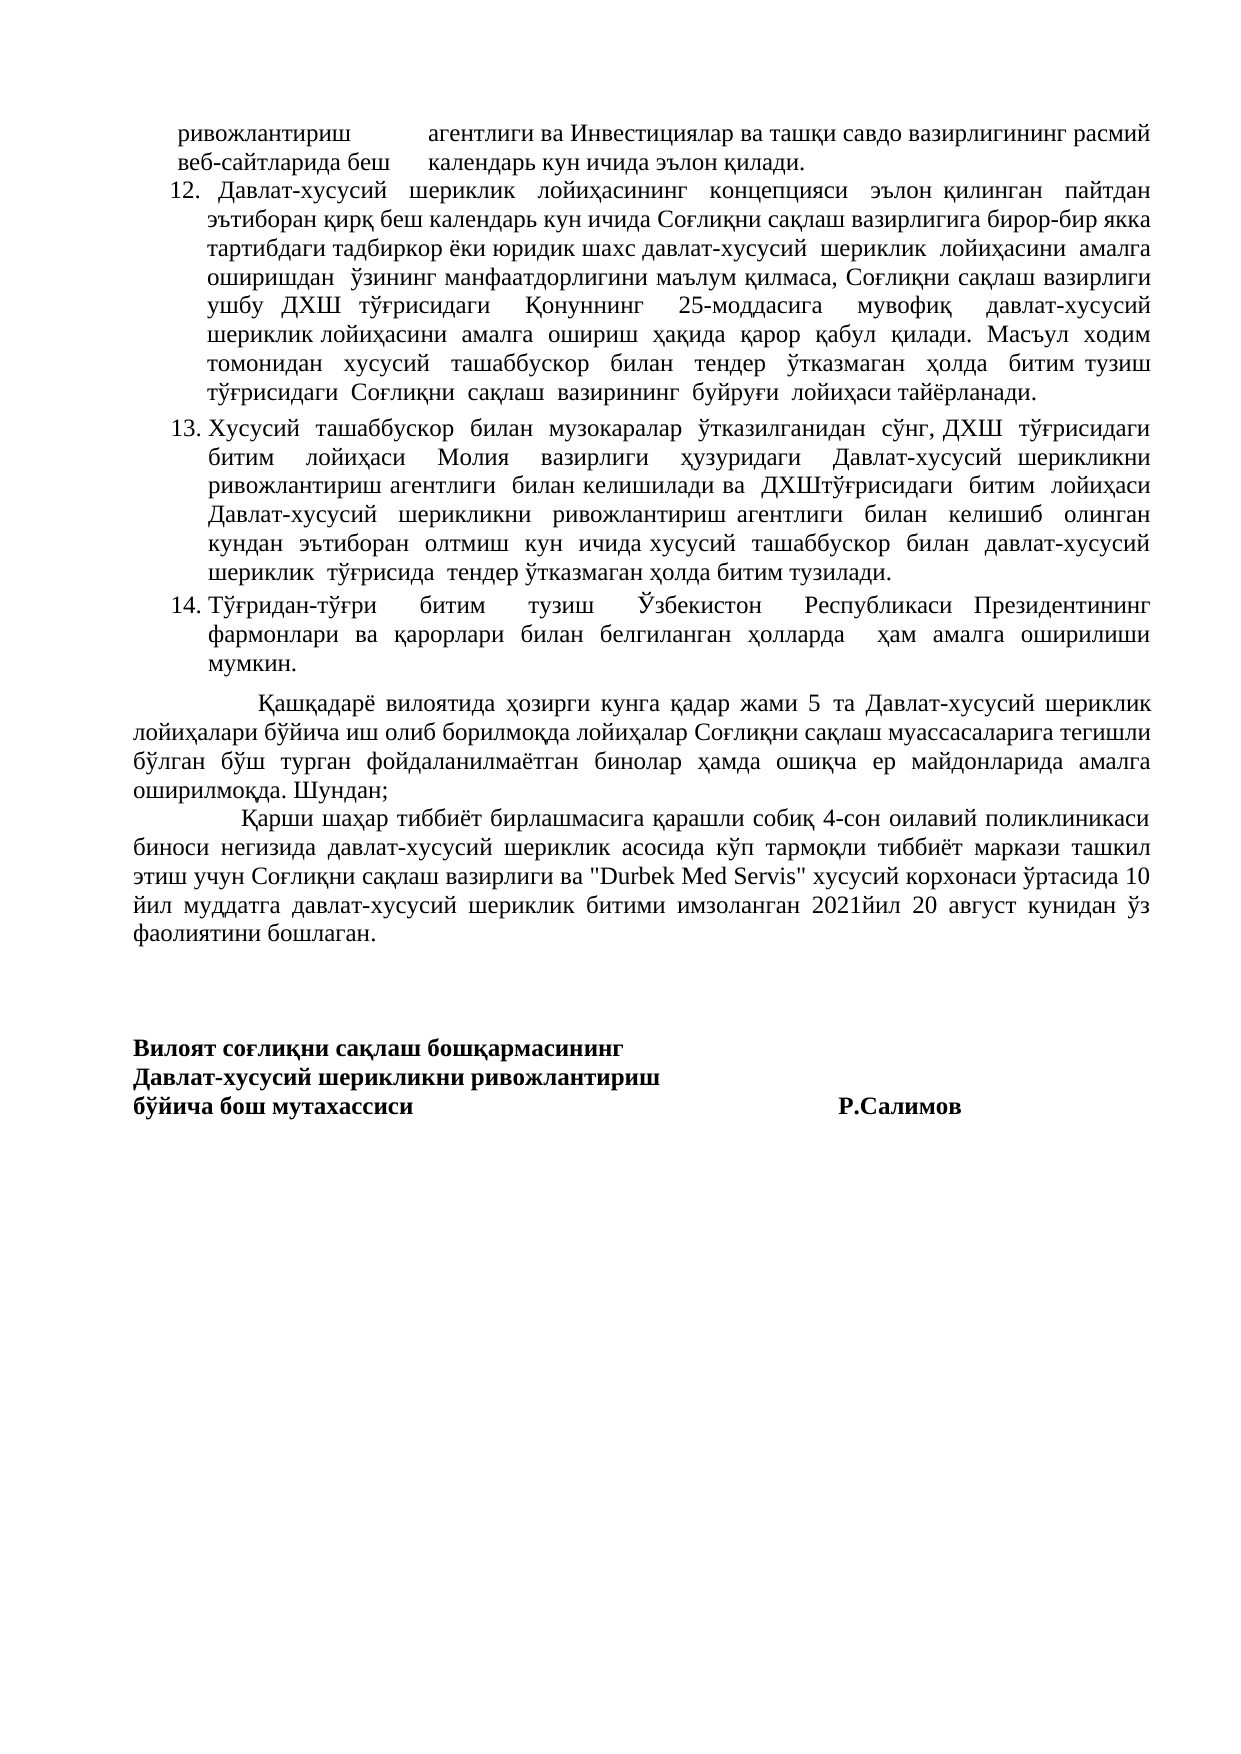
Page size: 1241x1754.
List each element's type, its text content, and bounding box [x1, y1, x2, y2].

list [169, 118, 1152, 176]
list Хусусий ташаббускор билан музокаралар ўтказилганидан сўнг, ДХШ тўғрисидаги битим лойиҳаси Молия вазирлиги ҳузуридаги Давлат-хусусий шерикликни ривожлантириш агентлиги билан келишилади ва ДХШтўғрисидаги битим лойиҳаси Давлат-хусусий шерикликни ривожлантириш агентлиги билан келишиб олинган кундан эътиборан олтмиш кун ичида хусусий ташаббускор билан давлат-хусусий шериклик тўғрисида тендер ўтказмаган ҳолда битим тузилади. [170, 413, 1152, 585]
list Тўғридан-тўғри битим тузиш Ўзбекистон Республикаси Президентининг фармонлари ва қарорлари билан белгиланган ҳолларда ҳам амалга оширилиши мумкин. [170, 590, 1152, 676]
text бўйича бош мутахассиси Р.Салимов [133, 1091, 1152, 1120]
text Қарши шаҳар тиббиёт бирлашмасига қарашли собиқ 4-сон оилавий поликлиникаси биноси негизида давлат-хусусий шериклик асосида кўп тармоқли тиббиёт маркази ташкил этиш учун Соғлиқни сақлаш вазирлиги ва "Durbek Med Servis" хусусий корхонаси ўртасида 10 йил муддатга давлат-хусусий шериклик битими имзоланган 2021йил 20 август кунидан ўз фаолиятини бошлаган. [133, 803, 1152, 947]
text Вилоят соғлиқни сақлаш бошқармасининг [133, 1033, 1152, 1062]
text Давлат-хусусий шерикликни ривожлантириш [133, 1062, 1152, 1091]
list Давлат-хусусий шериклик лойиҳасининг концепцияси эълон қилинган пайтдан эътиборан қирқ беш календарь кун ичида Соғлиқни сақлаш вазирлигига бирор-бир якка тартибдаги тадбиркор ёки юридик шахс давлат-хусусий шериклик лойиҳасини амалга оширишдан ўзининг манфаатдорлигини маълум қилмаса, Соғлиқни сақлаш вазирлиги ушбу ДХШ тўғрисидаги Қонуннинг 25-моддасига мувофиқ давлат-хусусий шериклик лойиҳасини амалга ошириш ҳақида қарор қабул қилади. Масъул ходим томонидан хусусий ташаббускор билан тендер ўтказмаган ҳолда битим тузиш тўғрисидаги Соғлиқни сақлаш вазирининг буйруғи лойиҳаси тайёрланади. [169, 176, 1152, 406]
text Қашқадарё вилоятида ҳозирги кунга қадар жами 5 та Давлат-хусусий шериклик лойиҳалари бўйича иш олиб борилмоқда лойиҳалар Соғлиқни сақлаш муассасаларига тегишли бўлган бўш турган фойдаланилмаётган бинолар ҳамда ошиқча ер майдонларида амалга оширилмоқда. Шундан; [133, 688, 1152, 803]
